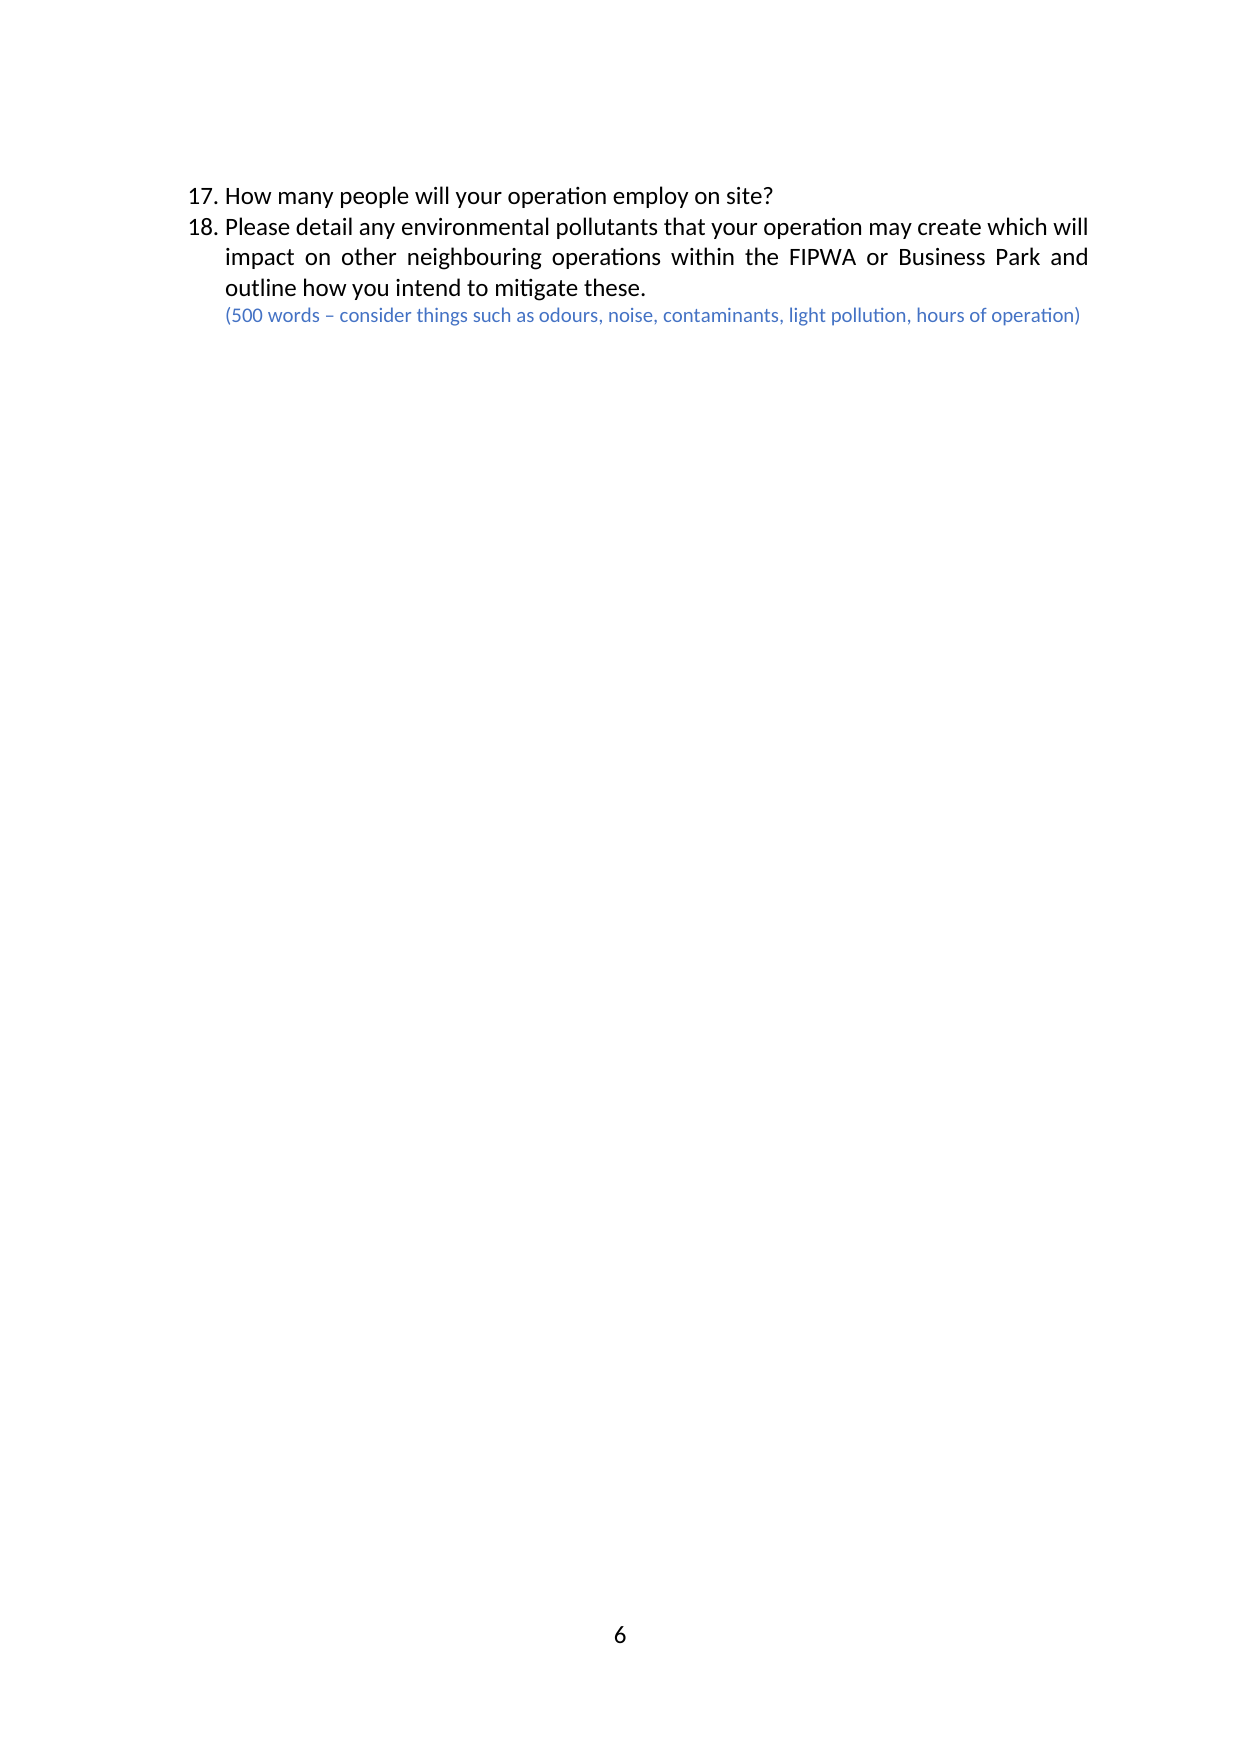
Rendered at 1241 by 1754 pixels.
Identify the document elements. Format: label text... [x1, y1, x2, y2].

list How many people will your operation employ on site? [187, 181, 1090, 211]
list Please detail any environmental pollutants that your operation may create which will impact on other neighbouring operations within the FIPWA or Business Park and outline how you intend to mitigate these. [187, 211, 1090, 303]
list (500 words – consider things such as odours, noise, contaminants, light pollution, hours of operation) [225, 303, 1090, 328]
